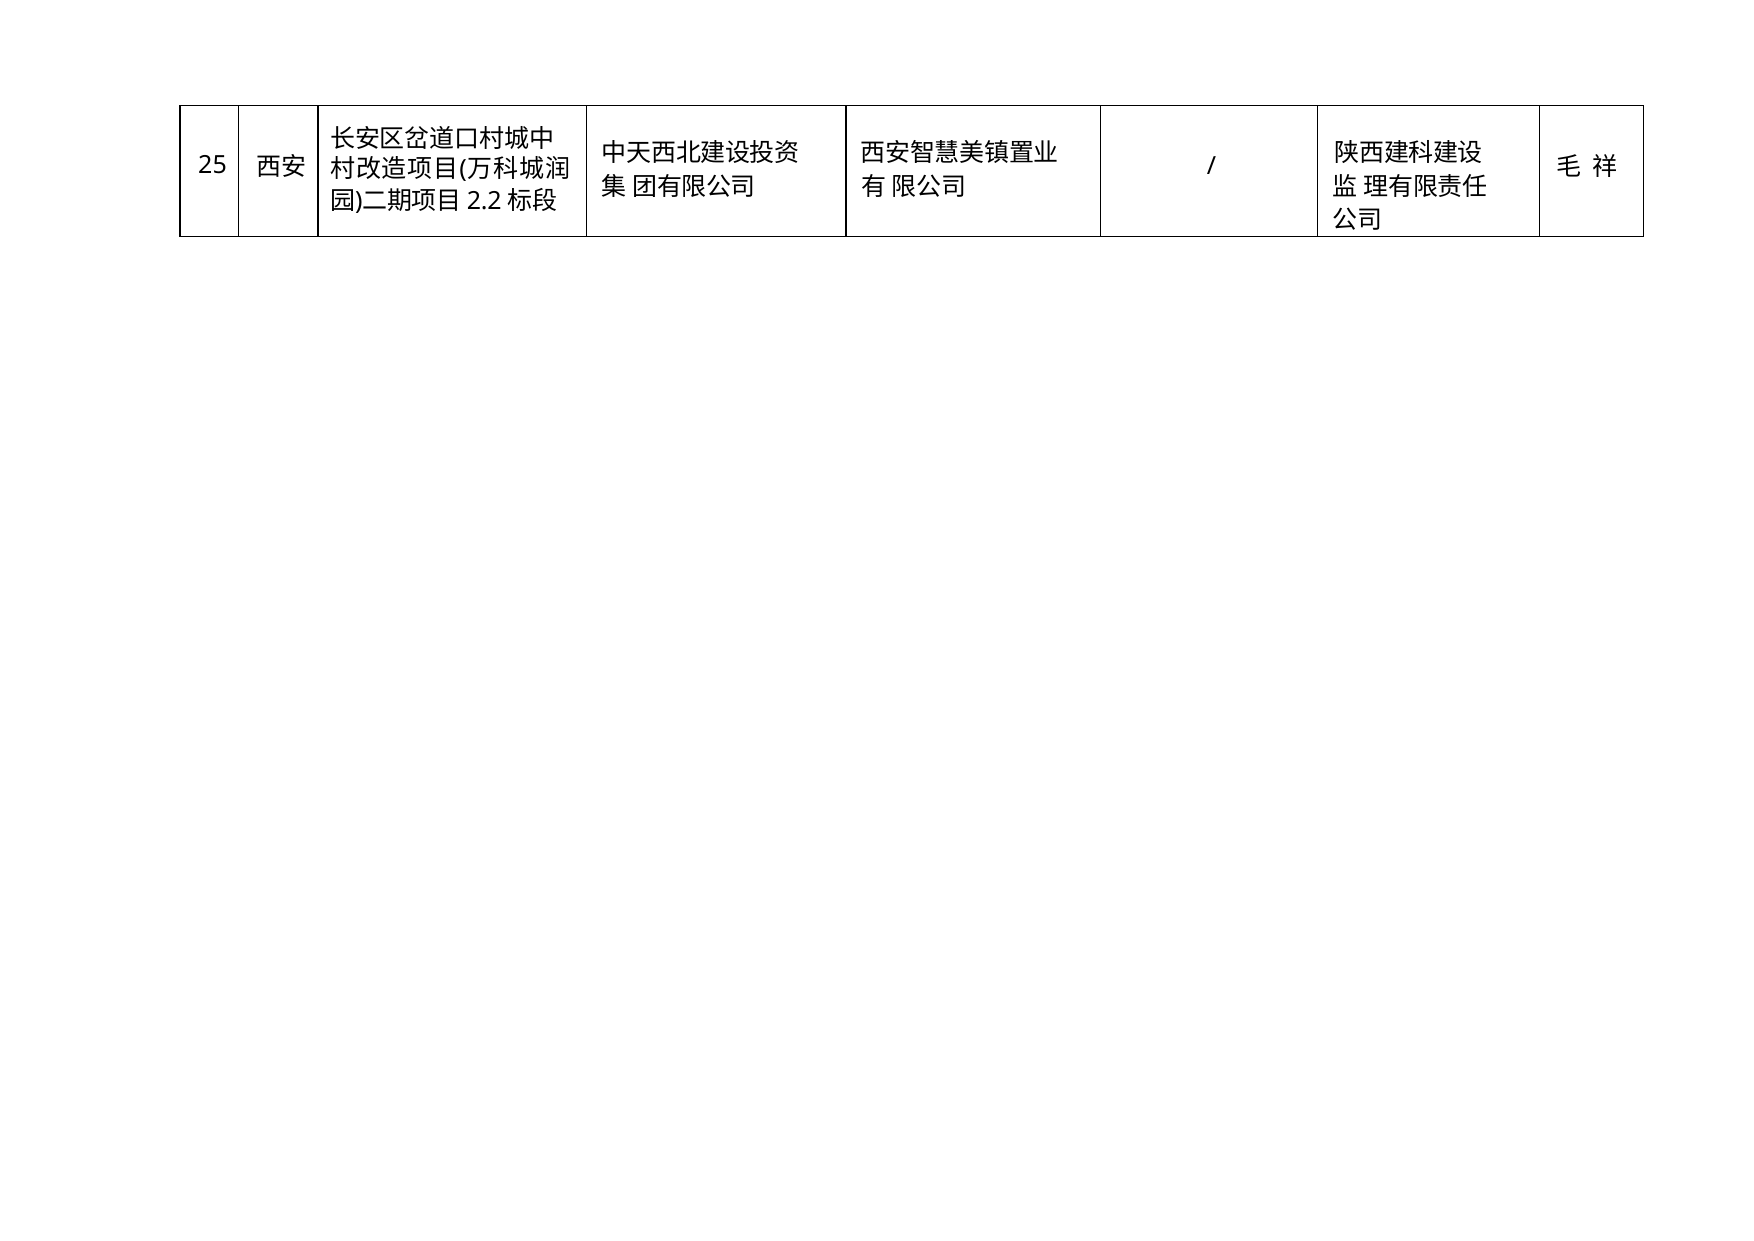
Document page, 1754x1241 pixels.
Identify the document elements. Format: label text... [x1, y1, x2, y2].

table_cell 西安 [239, 106, 317, 236]
table_cell 25 [181, 106, 238, 236]
table_cell 长安区岔道口村城中 村改造项目(万科城润 园)二期项目 2.2 标段 [319, 106, 586, 236]
table_cell 西安智慧美镇置业有 限公司 [847, 106, 1100, 236]
table_cell 中天西北建设投资集 团有限公司 [587, 106, 845, 236]
table_cell / [1101, 106, 1317, 236]
table_cell 陕西建科建设监 理有限责任公司 [1318, 106, 1539, 236]
table_cell 毛 祥 [1540, 106, 1643, 236]
